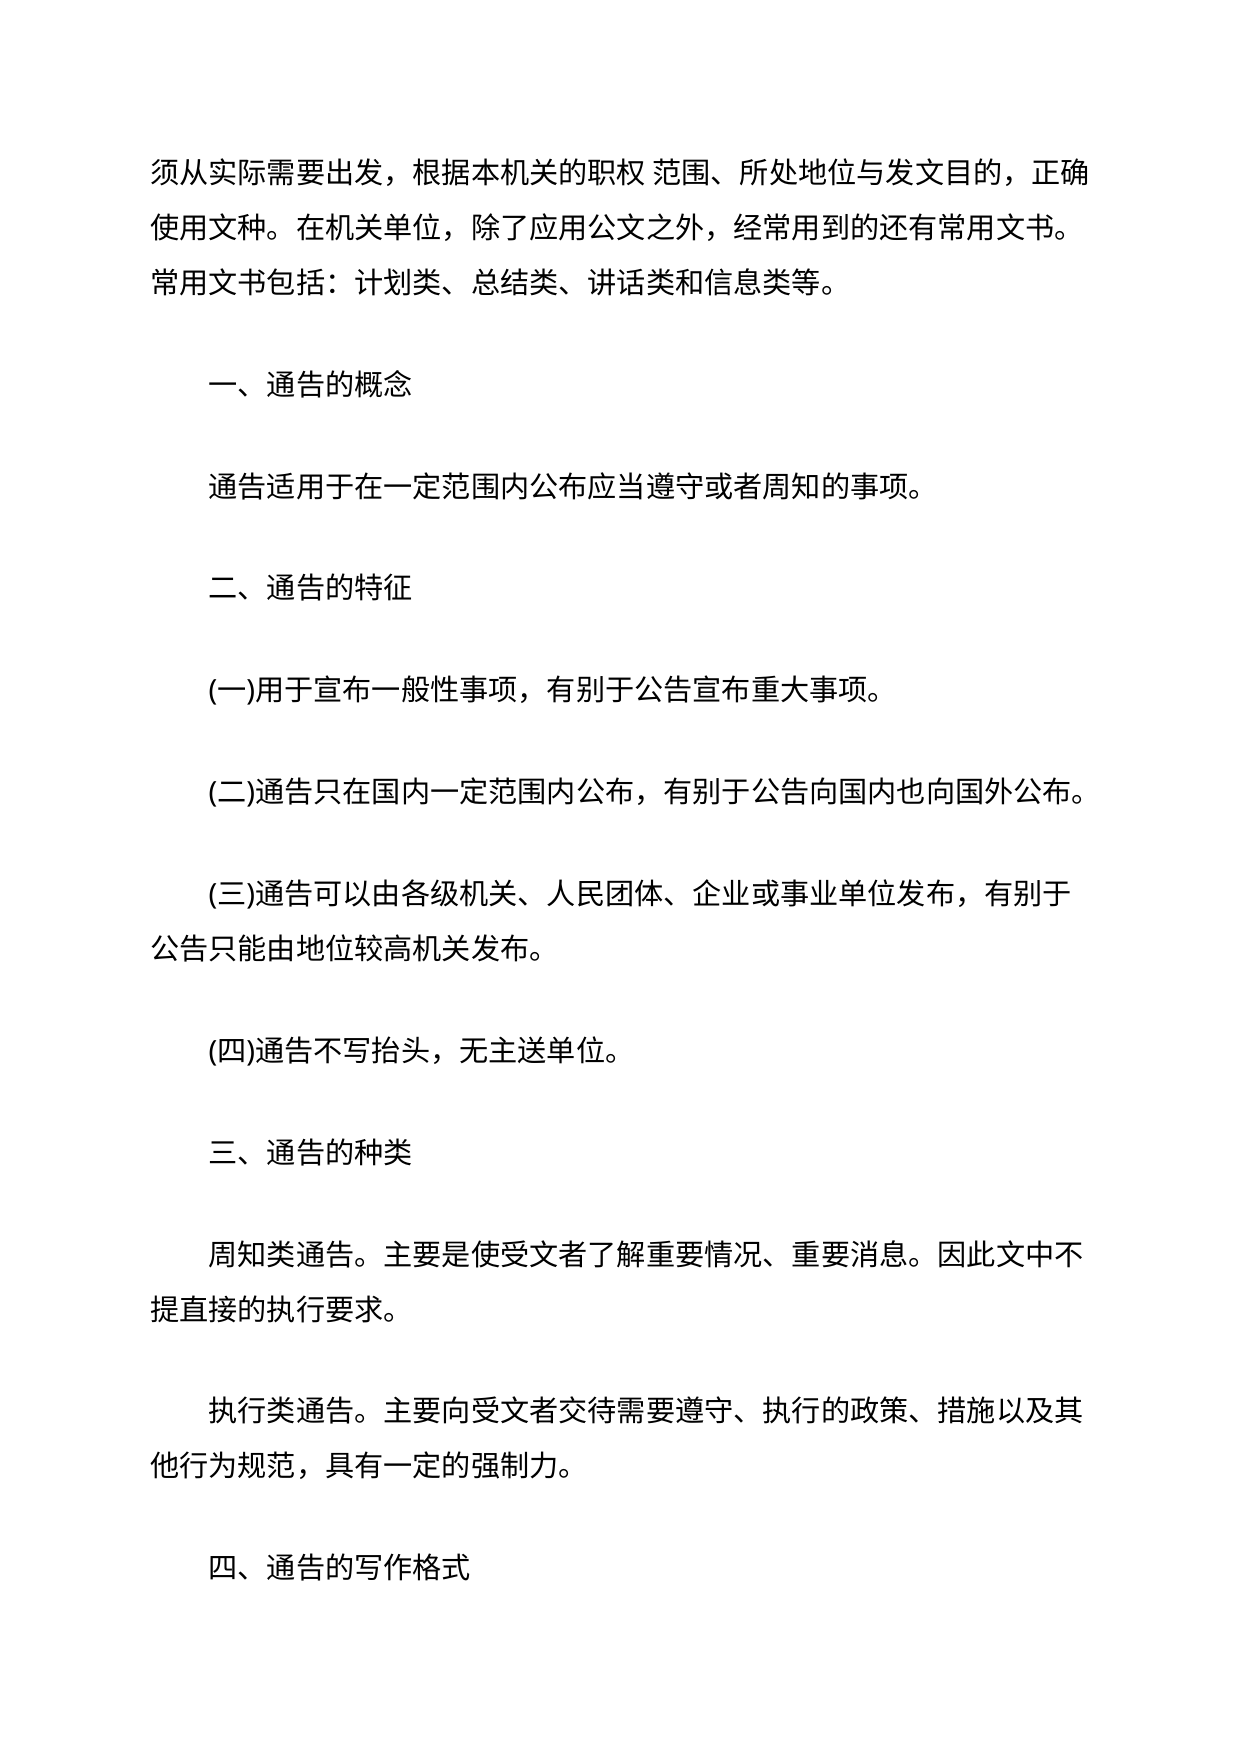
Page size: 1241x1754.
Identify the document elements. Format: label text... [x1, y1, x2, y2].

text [150, 150, 1090, 302]
text (二)通告只在国内一定范围内公布，有别于公告向国内也向国外公布。 [150, 769, 1090, 811]
text 执行类通告。主要向受文者交待需要遵守、执行的政策、措施以及其他行为规范，具有一定的强制力。 [150, 1388, 1090, 1485]
text (四)通告不写抬头，无主送单位。 [150, 1028, 1090, 1070]
text 通告适用于在一定范围内公布应当遵守或者周知的事项。 [150, 463, 1090, 506]
text 二、通告的特征 [150, 565, 1090, 607]
text 四、通告的写作格式 [150, 1545, 1090, 1587]
text (三)通告可以由各级机关、人民团体、企业或事业单位发布，有别于公告只能由地位较高机关发布。 [150, 871, 1090, 968]
text 三、通告的种类 [150, 1129, 1090, 1172]
text 一、通告的概念 [150, 362, 1090, 404]
text (一)用于宣布一般性事项，有别于公告宣布重大事项。 [150, 667, 1090, 709]
text 周知类通告。主要是使受文者了解重要情况、重要消息。因此文中不提直接的执行要求。 [150, 1231, 1090, 1328]
